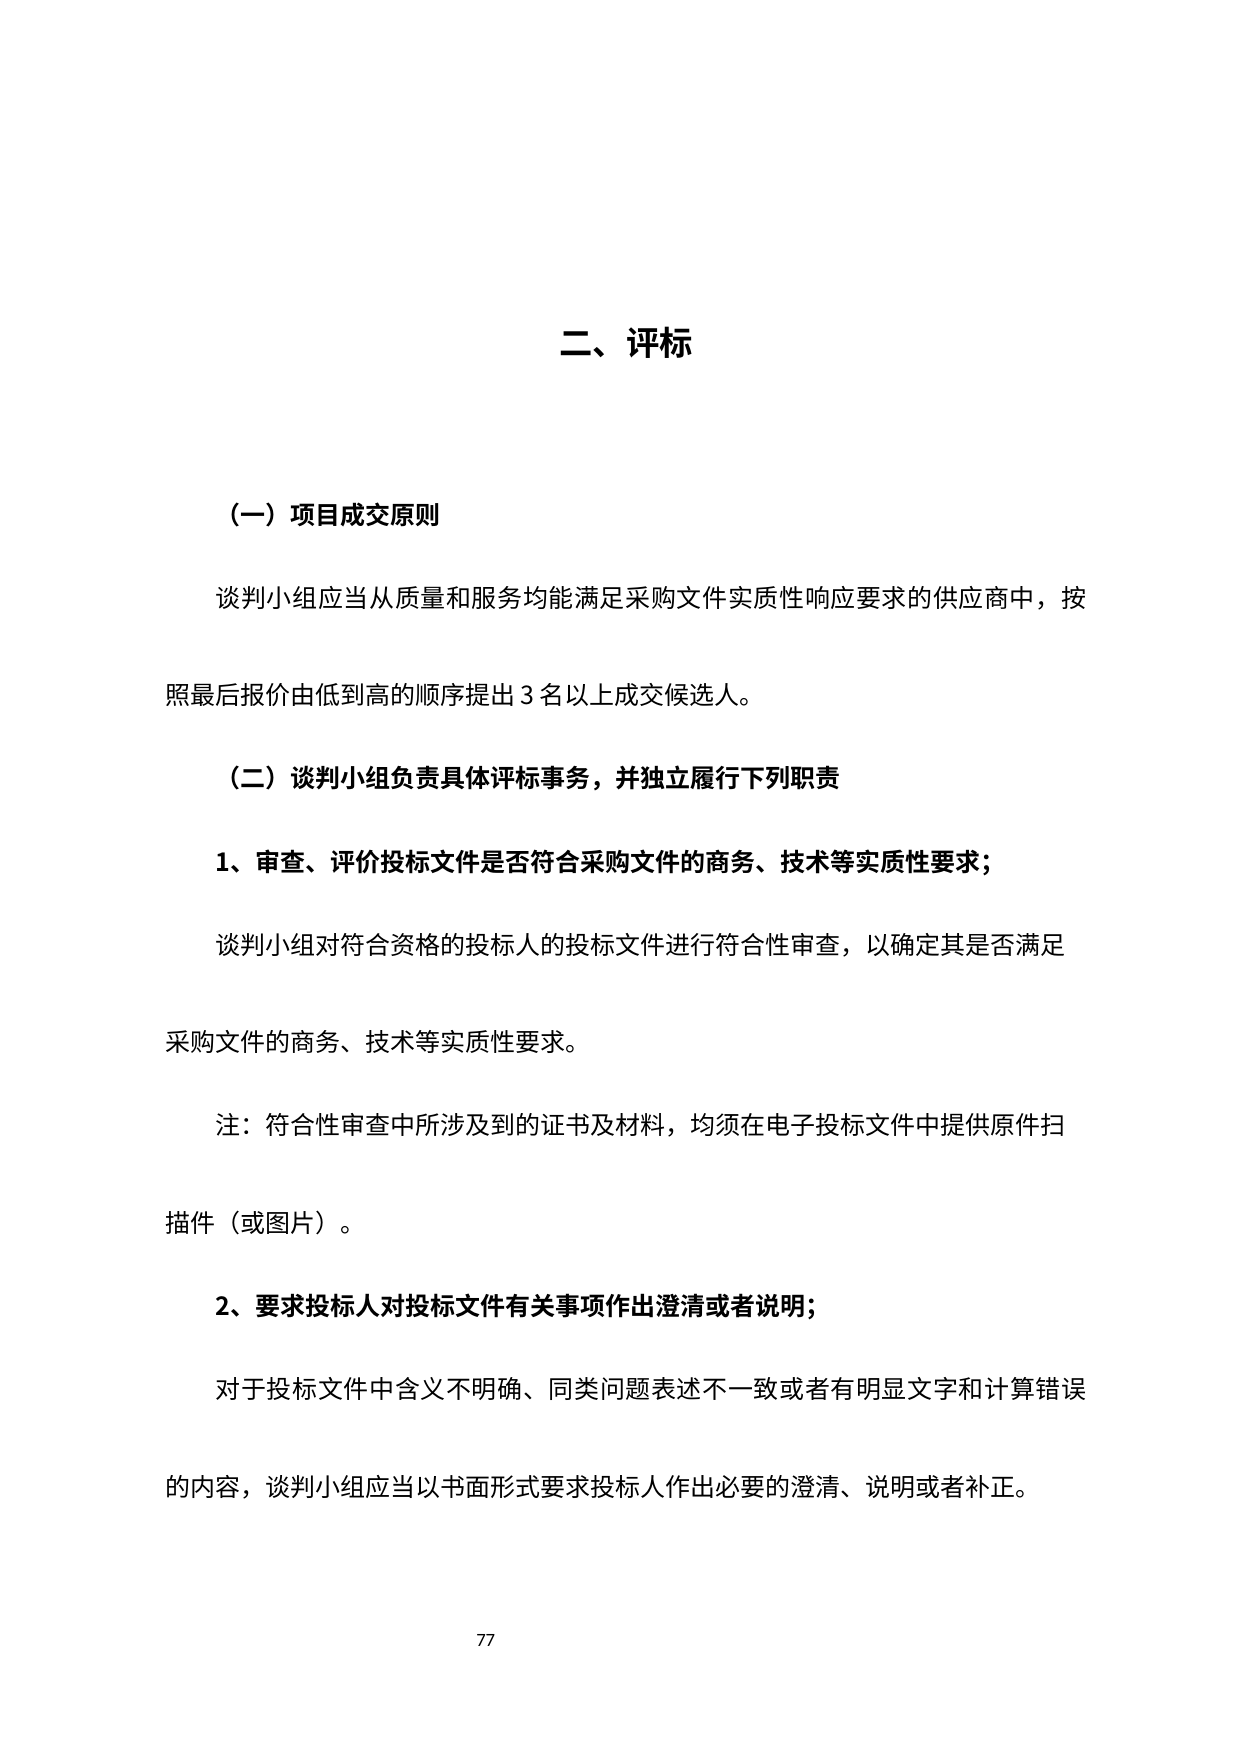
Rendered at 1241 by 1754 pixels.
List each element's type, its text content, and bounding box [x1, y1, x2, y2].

text 对于投标文件中含义不明确、同类问题表述不一致或者有明显文字和计算错误的内容，谈判小组应当以书面形式要求投标人作出必要的澄清、说明或者补正。 [165, 1355, 1087, 1518]
text （一）项目成交原则 [165, 481, 1087, 546]
text 2、要求投标人对投标文件有关事项作出澄清或者说明； [165, 1272, 1087, 1337]
text 1、审查、评价投标文件是否符合采购文件的商务、技术等实质性要求； [165, 828, 1087, 893]
text 谈判小组应当从质量和服务均能满足采购文件实质性响应要求的供应商中，按照最后报价由低到高的顺序提出3名以上成交候选人。 [165, 564, 1087, 726]
text （二）谈判小组负责具体评标事务，并独立履行下列职责 [165, 744, 1087, 809]
text 谈判小组对符合资格的投标人的投标文件进行符合性审查，以确定其是否满足采购文件的商务、技术等实质性要求。 [165, 911, 1087, 1073]
text 注：符合性审查中所涉及到的证书及材料，均须在电子投标文件中提供原件扫描件（或图片）。 [165, 1091, 1087, 1254]
text 二、评标 [165, 309, 1087, 374]
